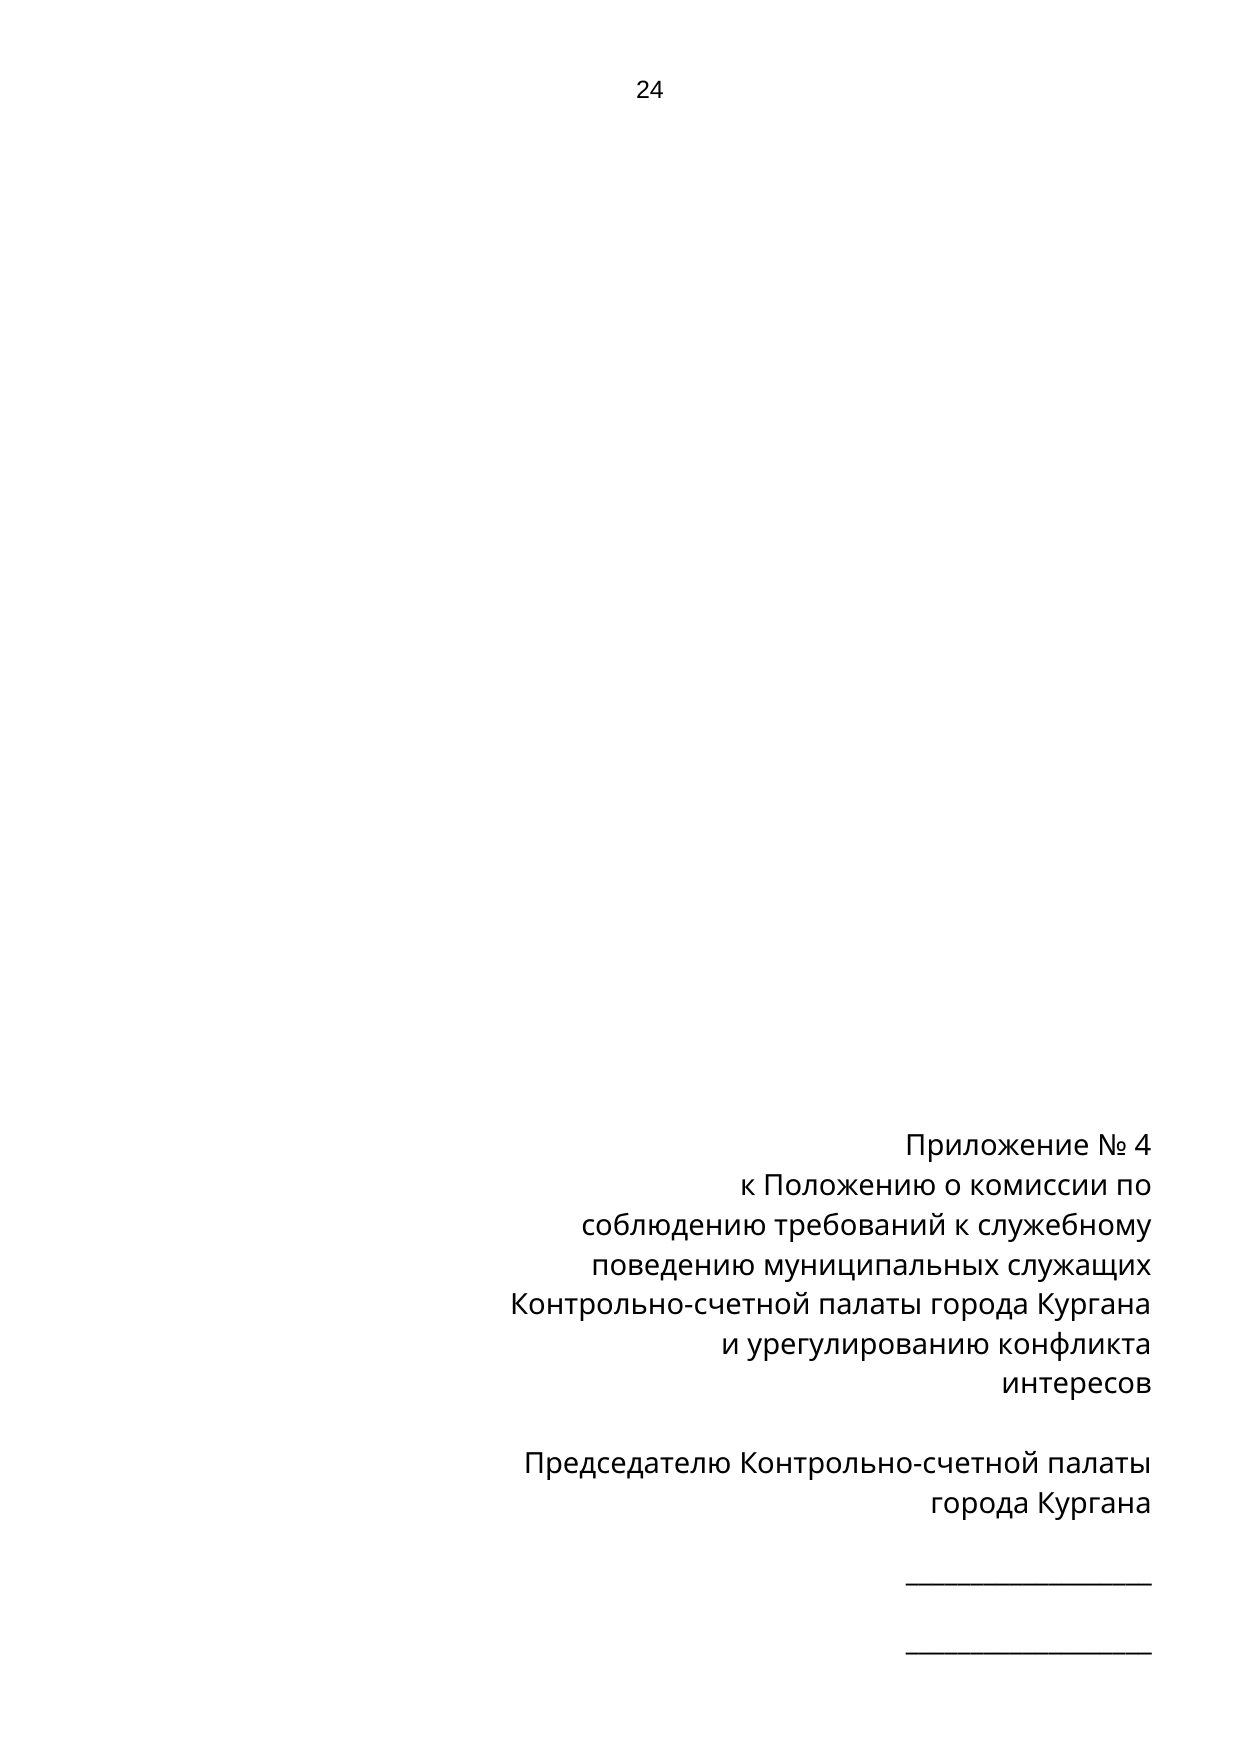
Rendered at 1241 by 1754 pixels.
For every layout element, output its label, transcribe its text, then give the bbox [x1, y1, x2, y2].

text ___________________ [148, 1522, 1152, 1590]
text поведению муниципальных служащих [148, 1244, 1152, 1283]
text соблюдению требований к служебному [148, 1204, 1152, 1244]
text к Положению о комиссии по [148, 1164, 1152, 1204]
text Председателю Контрольно-счетной палаты [148, 1442, 1152, 1482]
text города Кургана [148, 1482, 1152, 1522]
text Приложение № 4 [148, 1125, 1152, 1164]
text интересов [148, 1363, 1152, 1402]
text Контрольно-счетной палаты города Кургана [148, 1283, 1152, 1323]
text и урегулированию конфликта [148, 1323, 1152, 1363]
text ___________________ [148, 1590, 1152, 1658]
